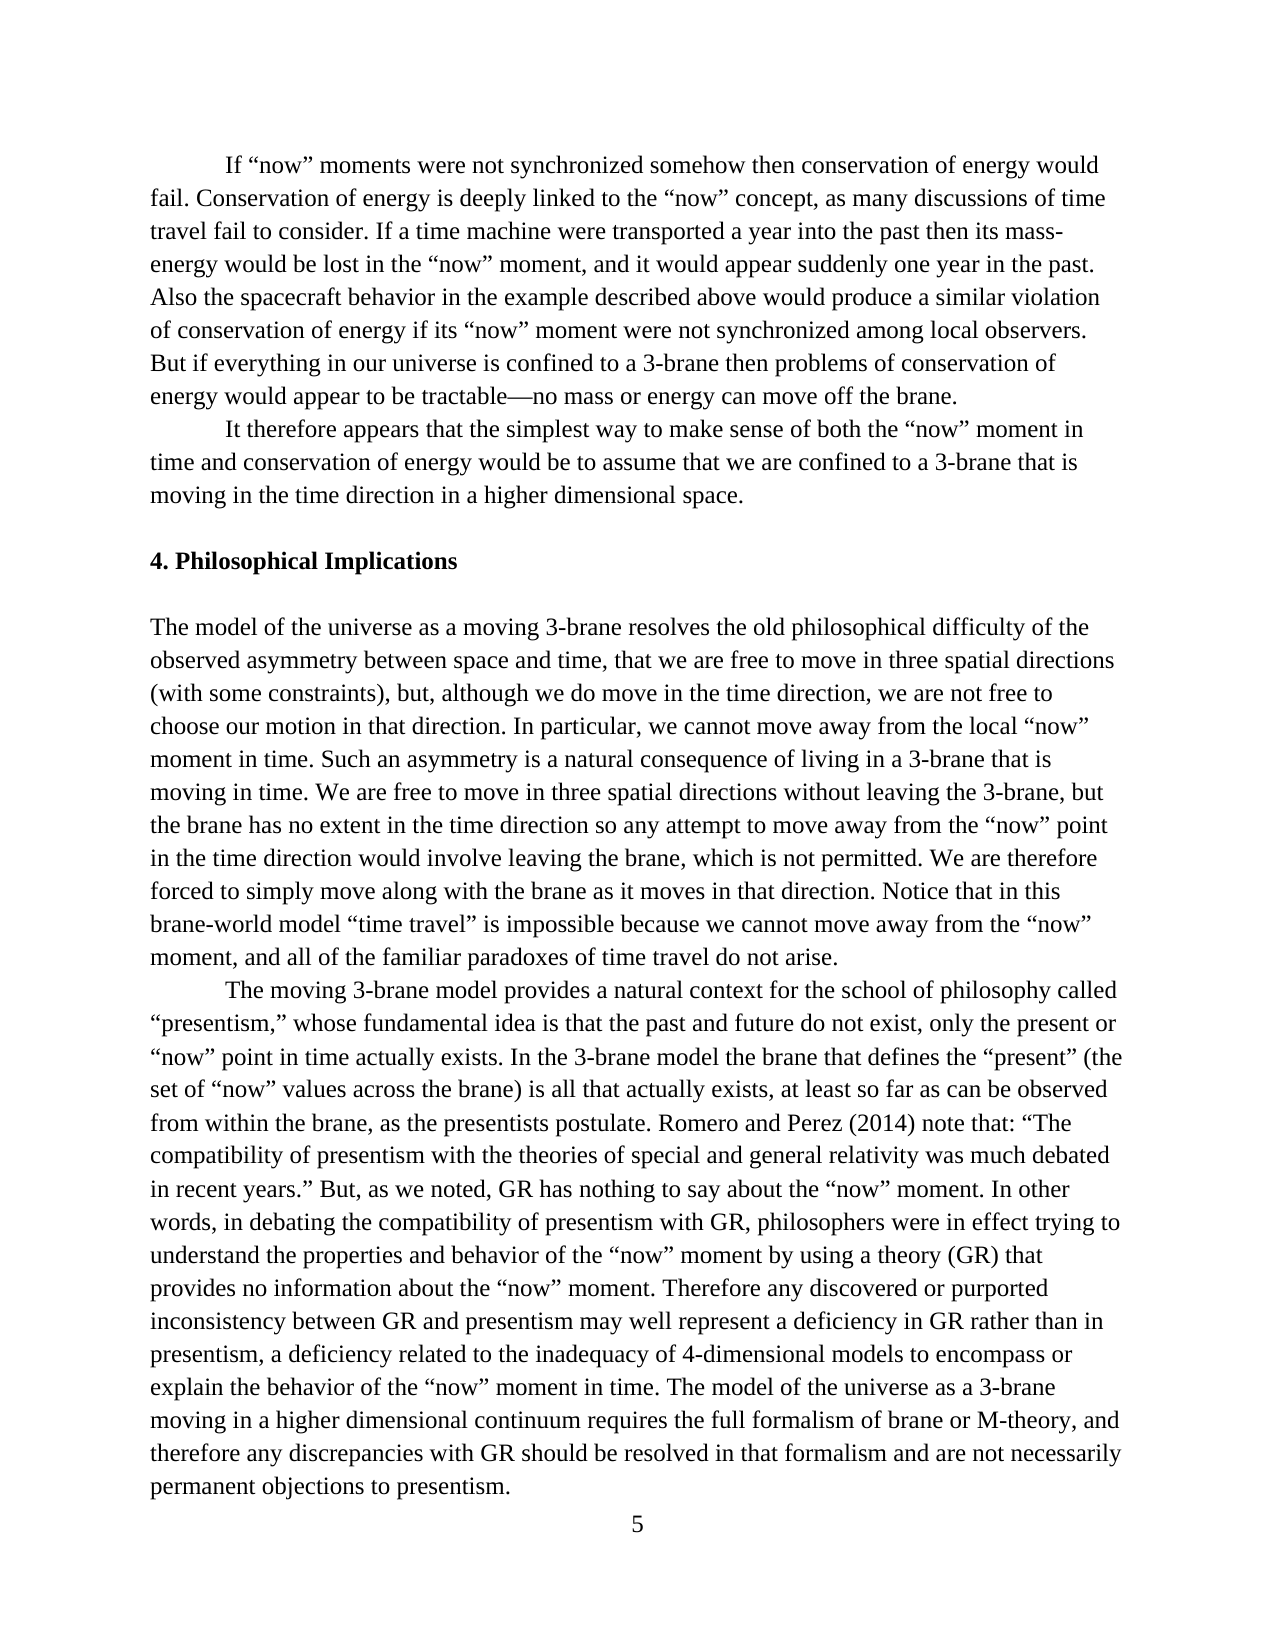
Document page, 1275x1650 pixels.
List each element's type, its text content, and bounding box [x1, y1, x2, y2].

text The model of the universe as a moving 3-brane resolves the old philosophical difficulty of the observed asymmetry between space and time, that we are free to move in three spatial directions (with some constraints), but, although we do move in the time direction, we are not free to choose our motion in that direction. In particular, we cannot move away from the local “now” moment in time. Such an asymmetry is a natural consequence of living in a 3-brane that is moving in time. We are free to move in three spatial directions without leaving the 3-brane, but the brane has no extent in the time direction so any attempt to move away from the “now” point in the time direction would involve leaving the brane, which is not permitted. We are therefore forced to simply move along with the brane as it moves in that direction. Notice that in this brane-world model “time travel” is impossible because we cannot move away from the “now” moment, and all of the familiar paradoxes of time travel do not arise. [150, 612, 1125, 971]
text It therefore appears that the simplest way to make sense of both the “now” moment in time and conservation of energy would be to assume that we are confined to a 3-brane that is moving in the time direction in a higher dimensional space. [150, 414, 1125, 509]
text If “now” moments were not synchronized somehow then conservation of energy would fail. Conservation of energy is deeply linked to the “now” concept, as many discussions of time travel fail to consider. If a time machine were transported a year into the past then its mass-energy would be lost in the “now” moment, and it would appear suddenly one year in the past. Also the spacecraft behavior in the example described above would produce a similar violation of conservation of energy if its “now” moment were not synchronized among local observers. But if everything in our universe is confined to a 3-brane then problems of conservation of energy would appear to be tractable—no mass or energy can move off the brane. [150, 150, 1125, 410]
text The moving 3-brane model provides a natural context for the school of philosophy called “presentism,” whose fundamental idea is that the past and future do not exist, only the present or “now” point in time actually exists. In the 3-brane model the brane that defines the “present” (the set of “now” values across the brane) is all that actually exists, at least so far as can be observed from within the brane, as the presentists postulate. Romero and Perez (2014) note that: “The compatibility of presentism with the theories of special and general relativity was much debated in recent years.” But, as we noted, GR has nothing to say about the “now” moment. In other words, in debating the compatibility of presentism with GR, philosophers were in effect trying to understand the properties and behavior of the “now” moment by using a theory (GR) that provides no information about the “now” moment. Therefore any discovered or purported inconsistency between GR and presentism may well represent a deficiency in GR rather than in presentism, a deficiency related to the inadequacy of 4-dimensional models to encompass or explain the behavior of the “now” moment in time. The model of the universe as a 3-brane moving in a higher dimensional continuum requires the full formalism of brane or M-theory, and therefore any discrepancies with GR should be resolved in that formalism and are not necessarily permanent objections to presentism. [150, 976, 1125, 1499]
text 4. Philosophical Implications [150, 546, 1125, 575]
